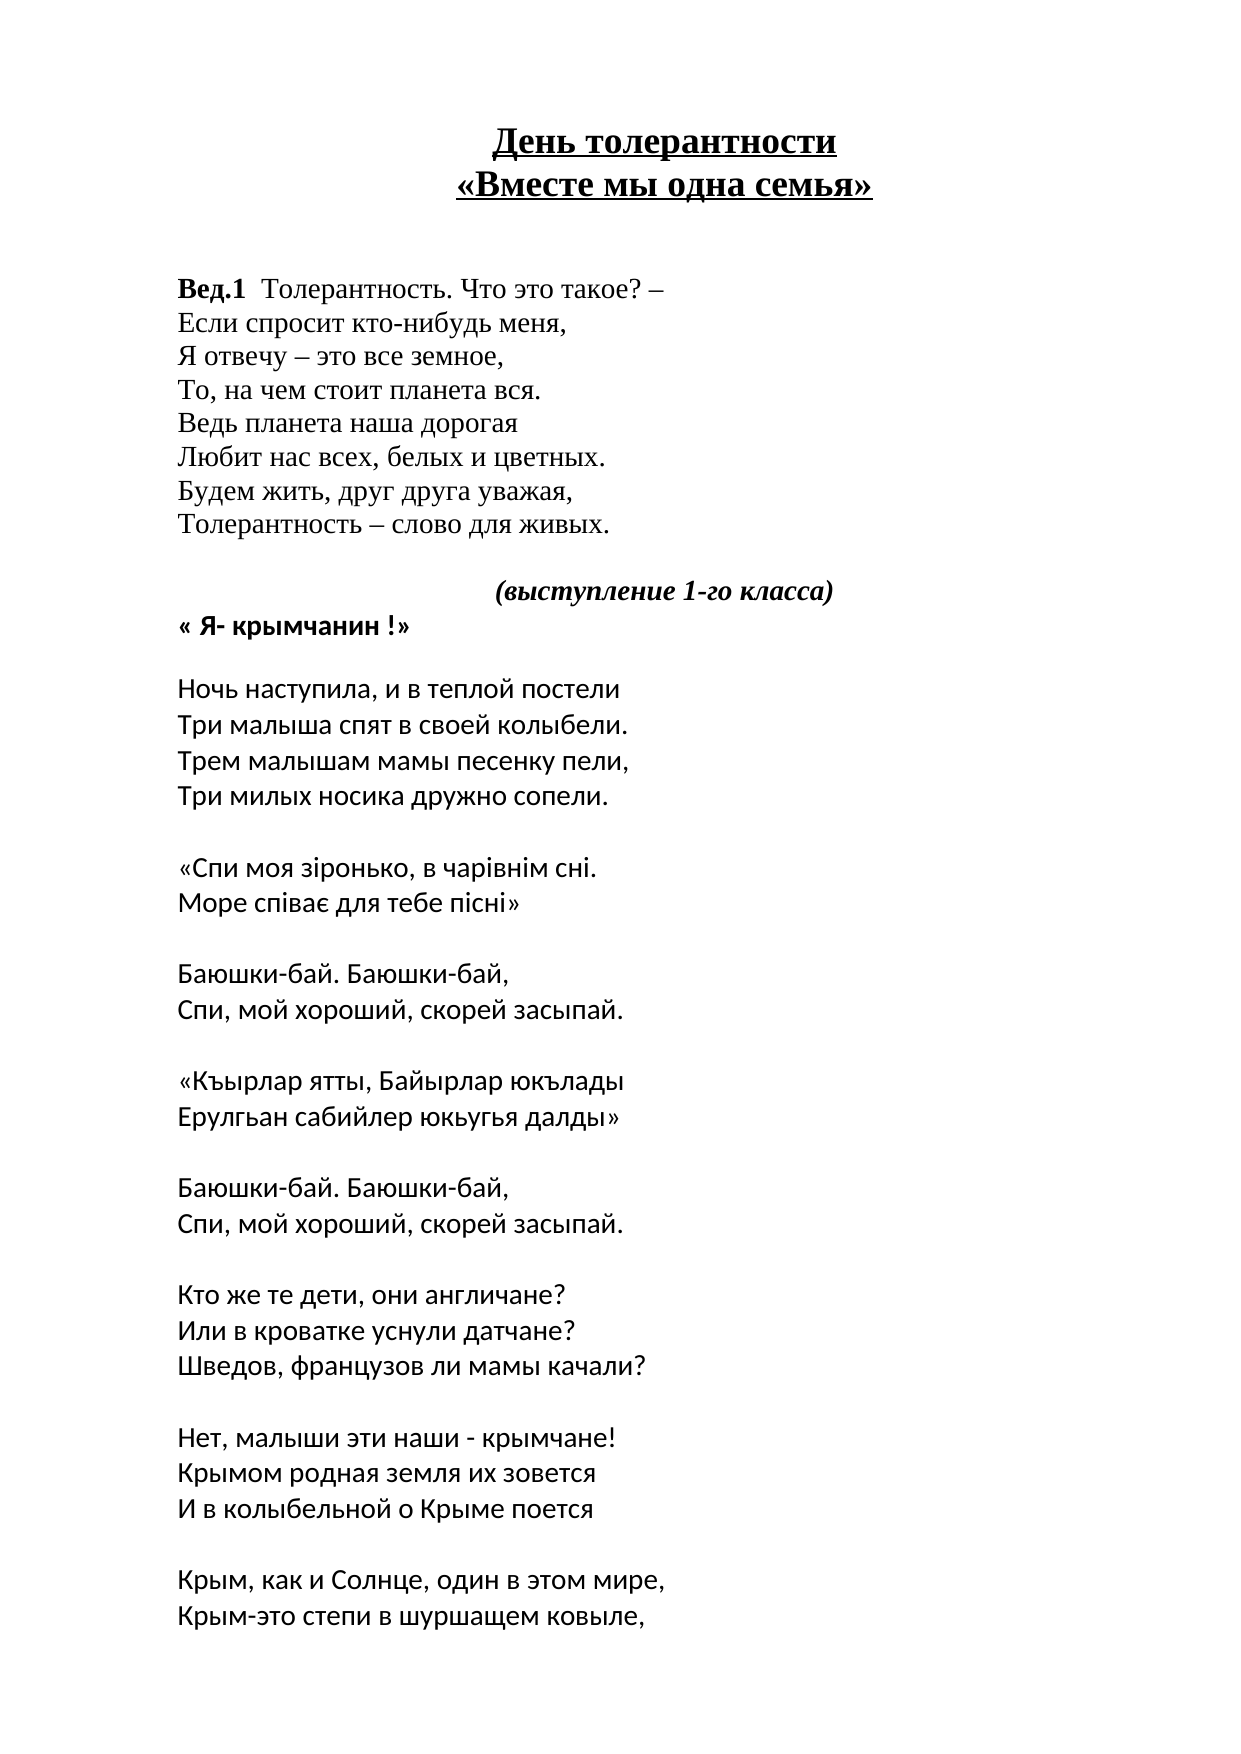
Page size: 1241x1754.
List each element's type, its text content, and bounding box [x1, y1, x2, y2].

text День толерантности [177, 118, 1152, 161]
text « Я- крымчанин !» Ночь наступила, и в теплой постели Три малыша спят в своей колыбели. Трем малышам мамы песенку пели, Три милых носика дружно сопели. [177, 607, 1152, 813]
text Вед.1 Толерантность. Что это такое? – Если спросит кто-нибудь меня, Я отвечу – это все земное, То, на чем стоит планета вся. [177, 271, 1152, 406]
text Ведь планета наша дорогая Любит нас всех, белых и цветных. Будем жить, друг друга уважая, Толерантность – слово для живых. [177, 406, 1152, 540]
text «Вместе мы одна семья» [177, 161, 1152, 204]
text «Спи моя зіронько, в чарівнім сні. Море співає для тебе пісні» Баюшки-бай. Баюшки-бай, Спи, мой хороший, скорей засыпай. «Къырлар ятты, Байырлар юкълады Ерулгьан сабийлер юкьугья далды» Баюшки-бай. Баюшки-бай, Спи, мой хороший, скорей засыпай. Кто же те дети, они англичане? Или в кроватке уснули датчане? Шведов, французов ли мамы качали? [177, 813, 1152, 1383]
text (выступление 1-го класса) [177, 573, 1152, 607]
